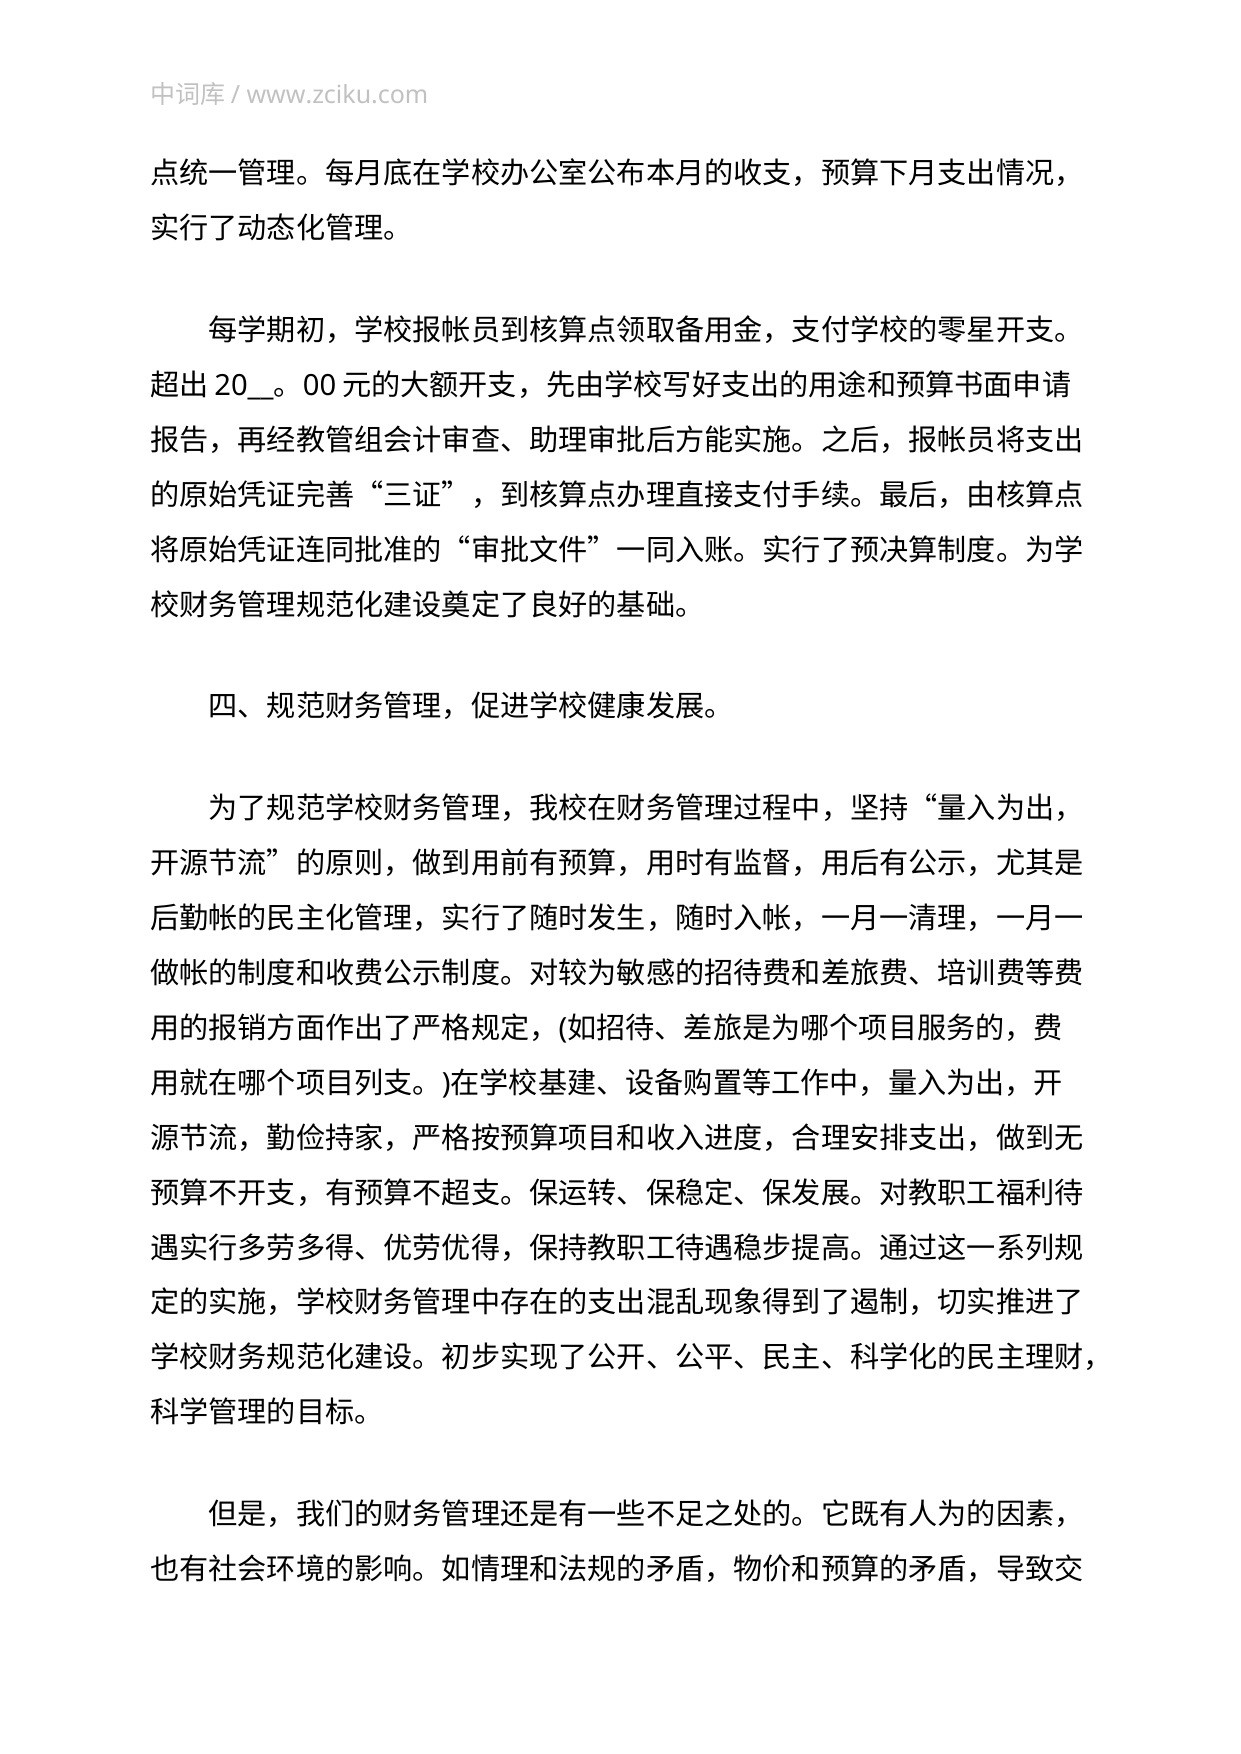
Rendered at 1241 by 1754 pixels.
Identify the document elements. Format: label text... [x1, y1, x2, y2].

text 为了规范学校财务管理，我校在财务管理过程中，坚持“量入为出，开源节流”的原则，做到用前有预算，用时有监督，用后有公示，尤其是后勤帐的民主化管理，实行了随时发生，随时入帐，一月一清理，一月一做帐的制度和收费公示制度。对较为敏感的招待费和差旅费、培训费等费用的报销方面作出了严格规定，(如招待、差旅是为哪个项目服务的，费用就在哪个项目列支。)在学校基建、设备购置等工作中，量入为出，开源节流，勤俭持家，严格按预算项目和收入进度，合理安排支出，做到无预算不开支，有预算不超支。保运转、保稳定、保发展。对教职工福利待遇实行多劳多得、优劳优得，保持教职工待遇稳步提高。通过这一系列规定的实施，学校财务管理中存在的支出混乱现象得到了遏制，切实推进了学校财务规范化建设。初步实现了公开、公平、民主、科学化的民主理财，科学管理的目标。 [150, 785, 1090, 1431]
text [150, 150, 1090, 247]
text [150, 1491, 1090, 1588]
text 每学期初，学校报帐员到核算点领取备用金，支付学校的零星开支。超出20__。00元的大额开支，先由学校写好支出的用途和预算书面申请报告，再经教管组会计审查、助理审批后方能实施。之后，报帐员将支出的原始凭证完善“三证”，到核算点办理直接支付手续。最后，由核算点将原始凭证连同批准的“审批文件”一同入账。实行了预决算制度。为学校财务管理规范化建设奠定了良好的基础。 [150, 307, 1090, 623]
text 四、规范财务管理，促进学校健康发展。 [150, 683, 1090, 725]
